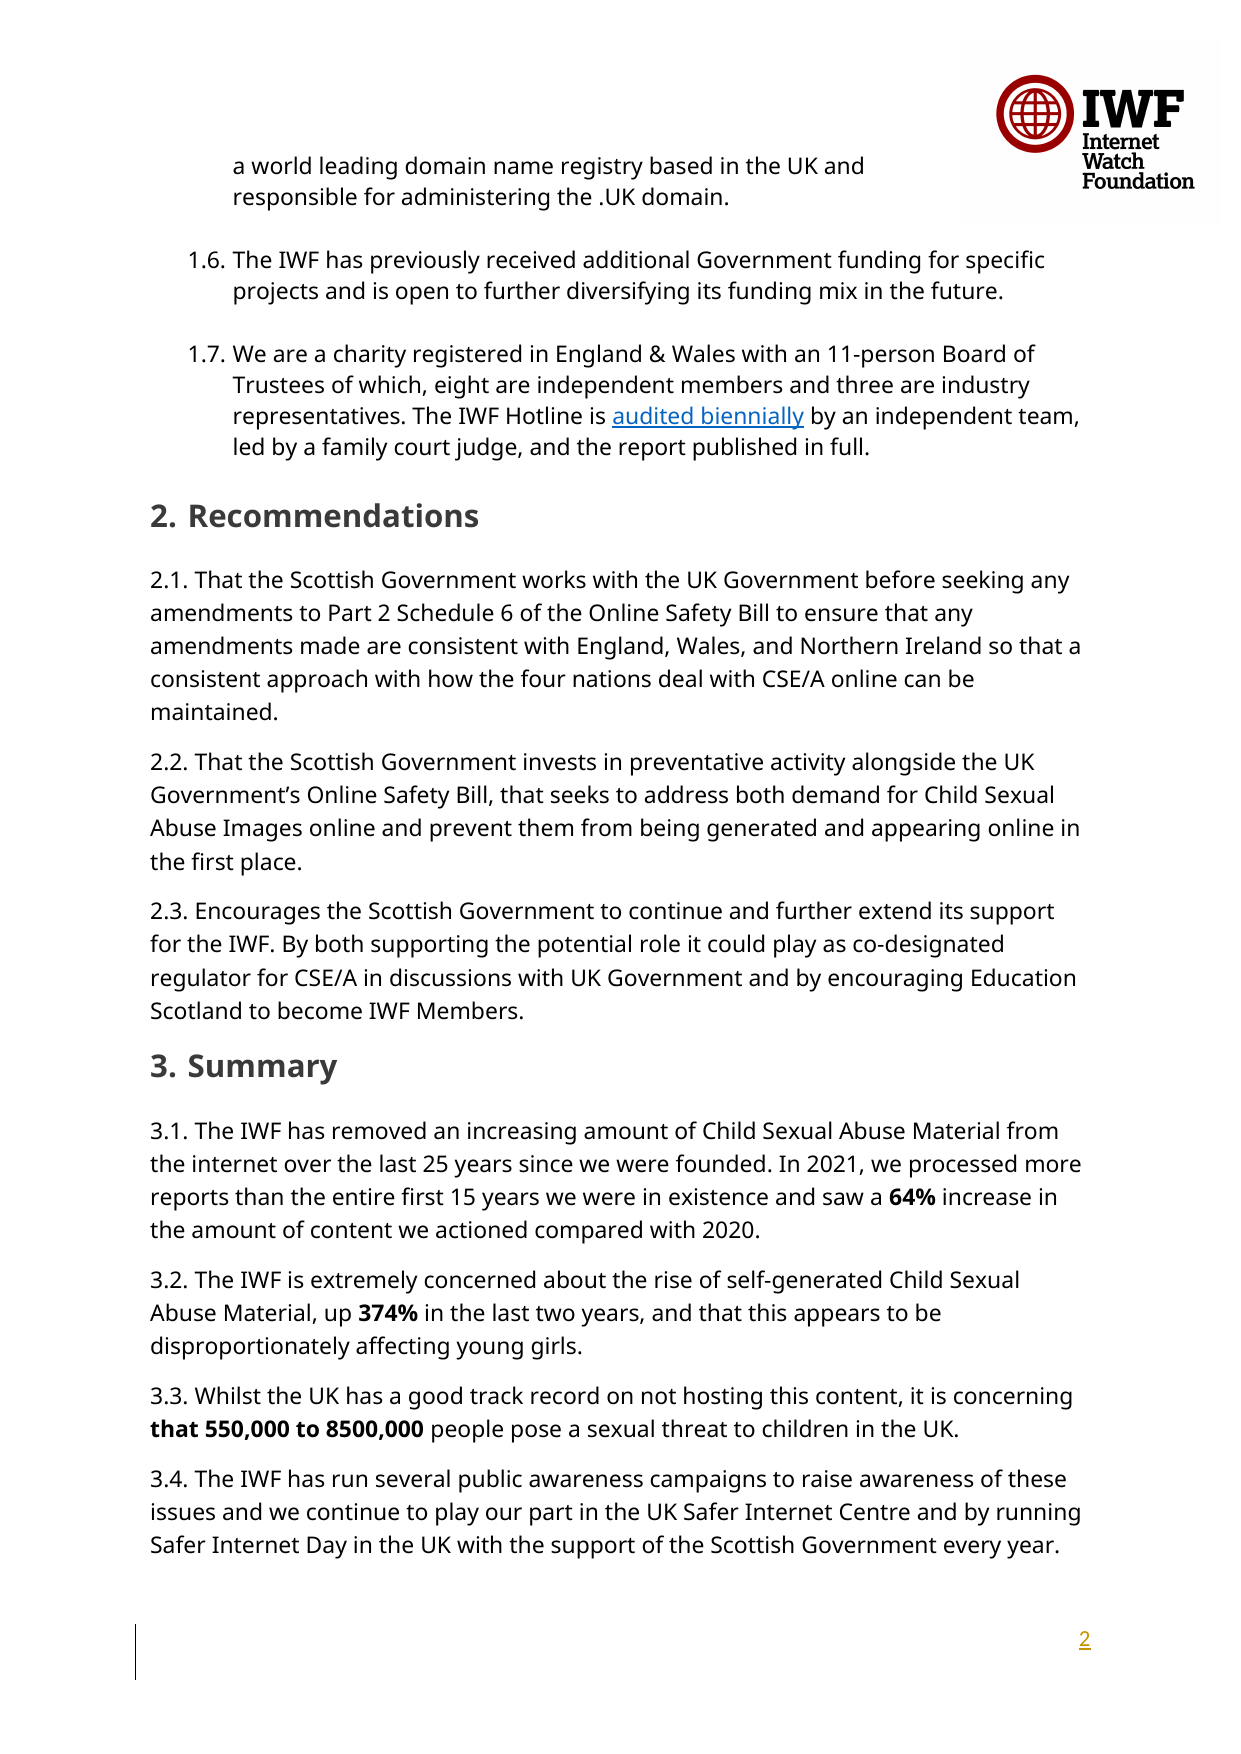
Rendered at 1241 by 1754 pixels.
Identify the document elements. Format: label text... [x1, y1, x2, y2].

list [187, 150, 1090, 212]
text 3.4. The IWF has run several public awareness campaigns to raise awareness of these issues and we continue to play our part in the UK Safer Internet Centre and by running Safer Internet Day in the UK with the support of the Scottish Government every year. [150, 1463, 1090, 1560]
picture [959, 39, 1221, 226]
text 3.2. The IWF is extremely concerned about the rise of self-generated Child Sexual Abuse Material, up 374% in the last two years, and that this appears to be disproportionately affecting young girls. [150, 1264, 1090, 1361]
text 2.2. That the Scottish Government invests in preventative activity alongside the UK Government’s Online Safety Bill, that seeks to address both demand for Child Sexual Abuse Images online and prevent them from being generated and appearing online in the first place. [150, 746, 1090, 877]
list The IWF has previously received additional Government funding for specific projects and is open to further diversifying its funding mix in the future. [187, 244, 1090, 306]
text 2.1. That the Scottish Government works with the UK Government before seeking any amendments to Part 2 Schedule 6 of the Online Safety Bill to ensure that any amendments made are consistent with England, Wales, and Northern Ireland so that a consistent approach with how the four nations deal with CSE/A online can be maintained. [150, 564, 1090, 728]
subtitle Recommendations [150, 494, 1090, 536]
subtitle Summary [150, 1044, 1090, 1087]
text 3.1. The IWF has removed an increasing amount of Child Sexual Abuse Material from the internet over the last 25 years since we were founded. In 2021, we processed more reports than the entire first 15 years we were in existence and saw a 64% increase in the amount of content we actioned compared with 2020. [150, 1114, 1090, 1245]
text 3.3. Whilst the UK has a good track record on not hosting this content, it is concerning that 550,000 to 8500,000 people pose a sexual threat to children in the UK. [150, 1380, 1090, 1444]
list We are a charity registered in England & Wales with an 11-person Board of Trustees of which, eight are independent members and three are industry representatives. The IWF Hotline is audited biennially by an independent team, led by a family court judge, and the report published in full. [187, 337, 1090, 462]
text 2.3. Encourages the Scottish Government to continue and further extend its support for the IWF. By both supporting the potential role it could play as co-designated regulator for CSE/A in discussions with UK Government and by encouraging Education Scotland to become IWF Members. [150, 895, 1090, 1026]
